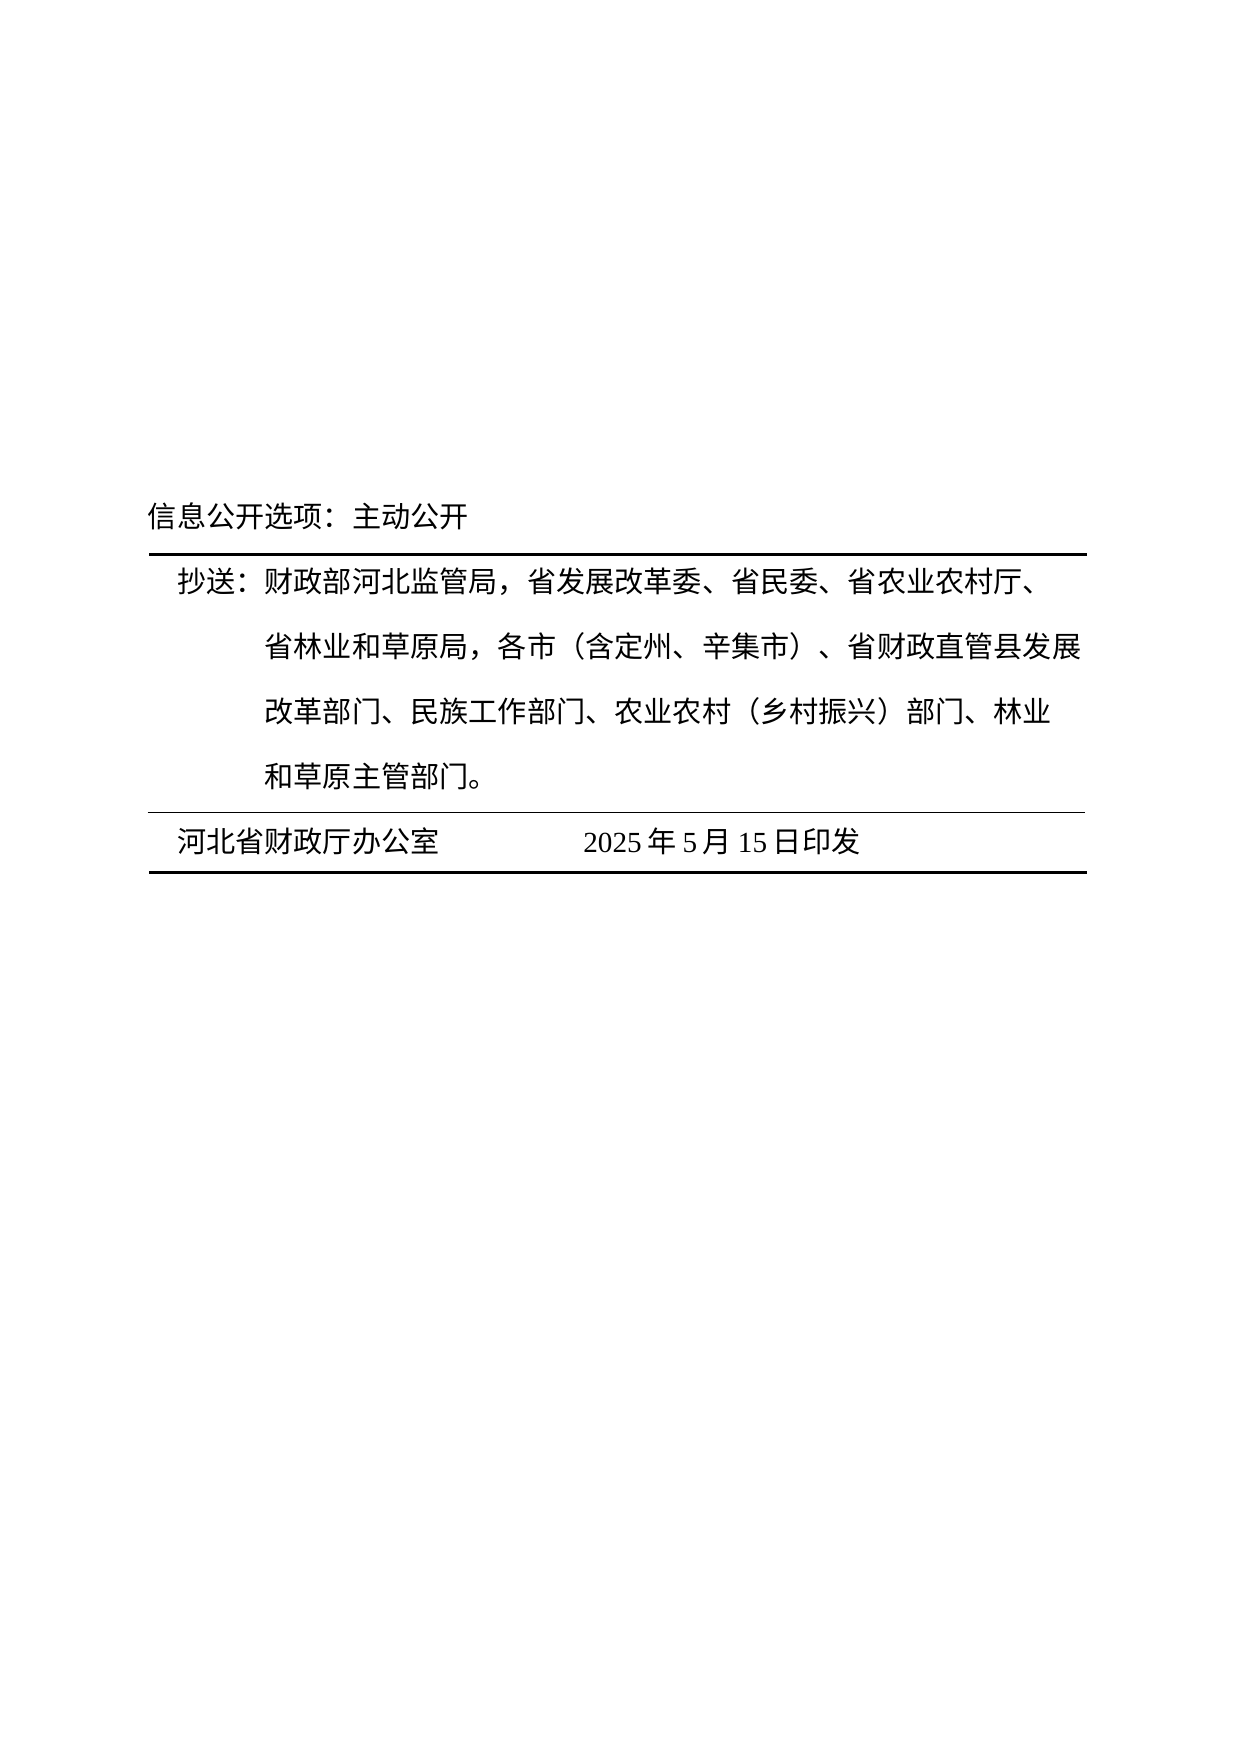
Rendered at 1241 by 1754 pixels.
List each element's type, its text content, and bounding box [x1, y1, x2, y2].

text 信息公开选项：主动公开 [148, 482, 1092, 547]
text 省林业和草原局，各市（含定州、辛集市）、省财政直管县发展 [148, 612, 1092, 677]
text 抄送：财政部河北监管局，省发展改革委、省民委、省农业农村厅、 [148, 547, 1092, 612]
text 河北省财政厅办公室 2025年5月15日印发 [148, 807, 1092, 872]
text 改革部门、民族工作部门、农业农村（乡村振兴）部门、林业 [148, 677, 1092, 742]
text 和草原主管部门。 [148, 742, 1092, 807]
